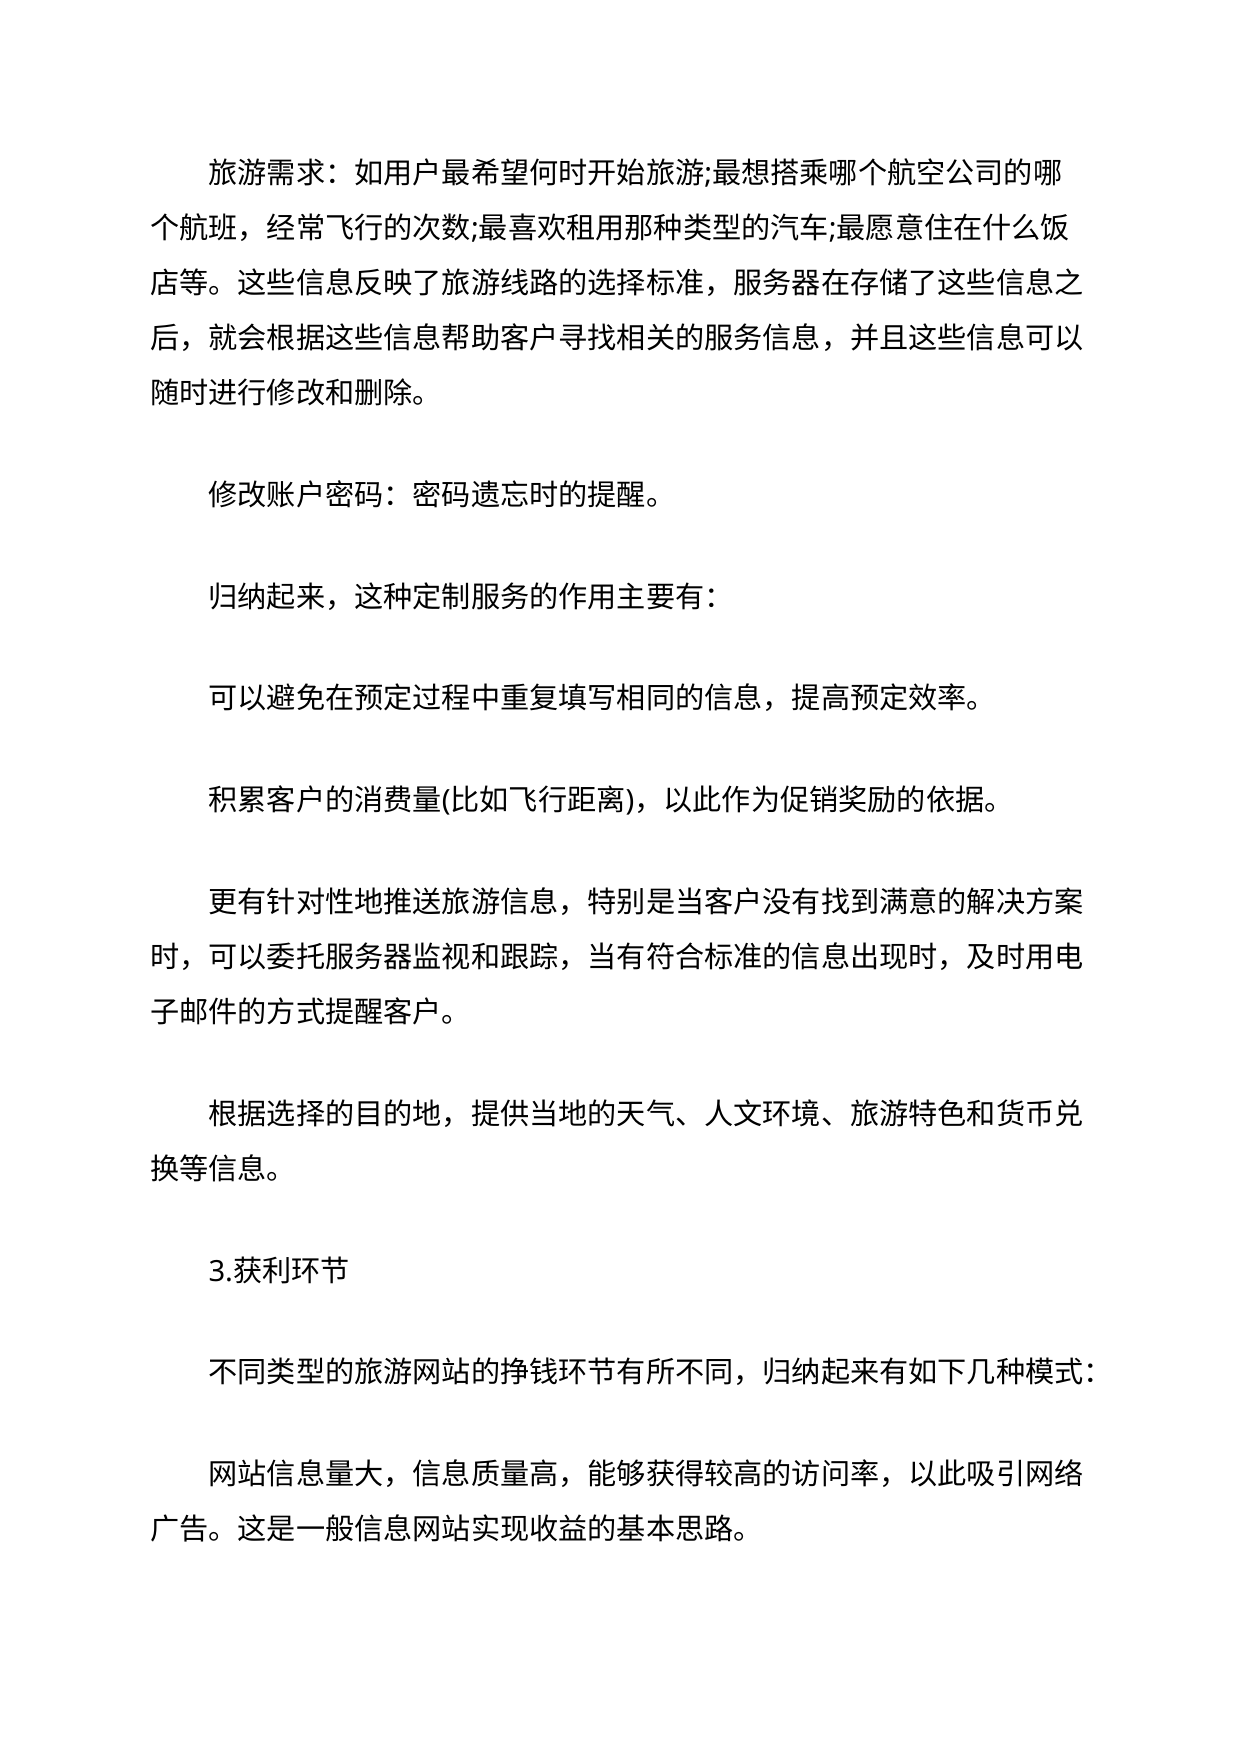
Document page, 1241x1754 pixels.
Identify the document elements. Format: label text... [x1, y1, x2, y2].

text 根据选择的目的地，提供当地的天气、人文环境、旅游特色和货币兑换等信息。 [150, 1090, 1090, 1188]
text 积累客户的消费量(比如飞行距离)，以此作为促销奖励的依据。 [150, 777, 1090, 819]
text 修改账户密码：密码遗忘时的提醒。 [150, 472, 1090, 514]
text 旅游需求：如用户最希望何时开始旅游;最想搭乘哪个航空公司的哪个航班，经常飞行的次数;最喜欢租用那种类型的汽车;最愿意住在什么饭店等。这些信息反映了旅游线路的选择标准，服务器在存储了这些信息之后，就会根据这些信息帮助客户寻找相关的服务信息，并且这些信息可以随时进行修改和删除。 [150, 150, 1090, 412]
text 不同类型的旅游网站的挣钱环节有所不同，归纳起来有如下几种模式： [150, 1349, 1090, 1391]
text 更有针对性地推送旅游信息，特别是当客户没有找到满意的解决方案时，可以委托服务器监视和跟踪，当有符合标准的信息出现时，及时用电子邮件的方式提醒客户。 [150, 879, 1090, 1031]
text 网站信息量大，信息质量高，能够获得较高的访问率，以此吸引网络广告。这是一般信息网站实现收益的基本思路。 [150, 1451, 1090, 1548]
text 归纳起来，这种定制服务的作用主要有： [150, 573, 1090, 616]
text 3.获利环节 [150, 1247, 1090, 1289]
text 可以避免在预定过程中重复填写相同的信息，提高预定效率。 [150, 675, 1090, 717]
